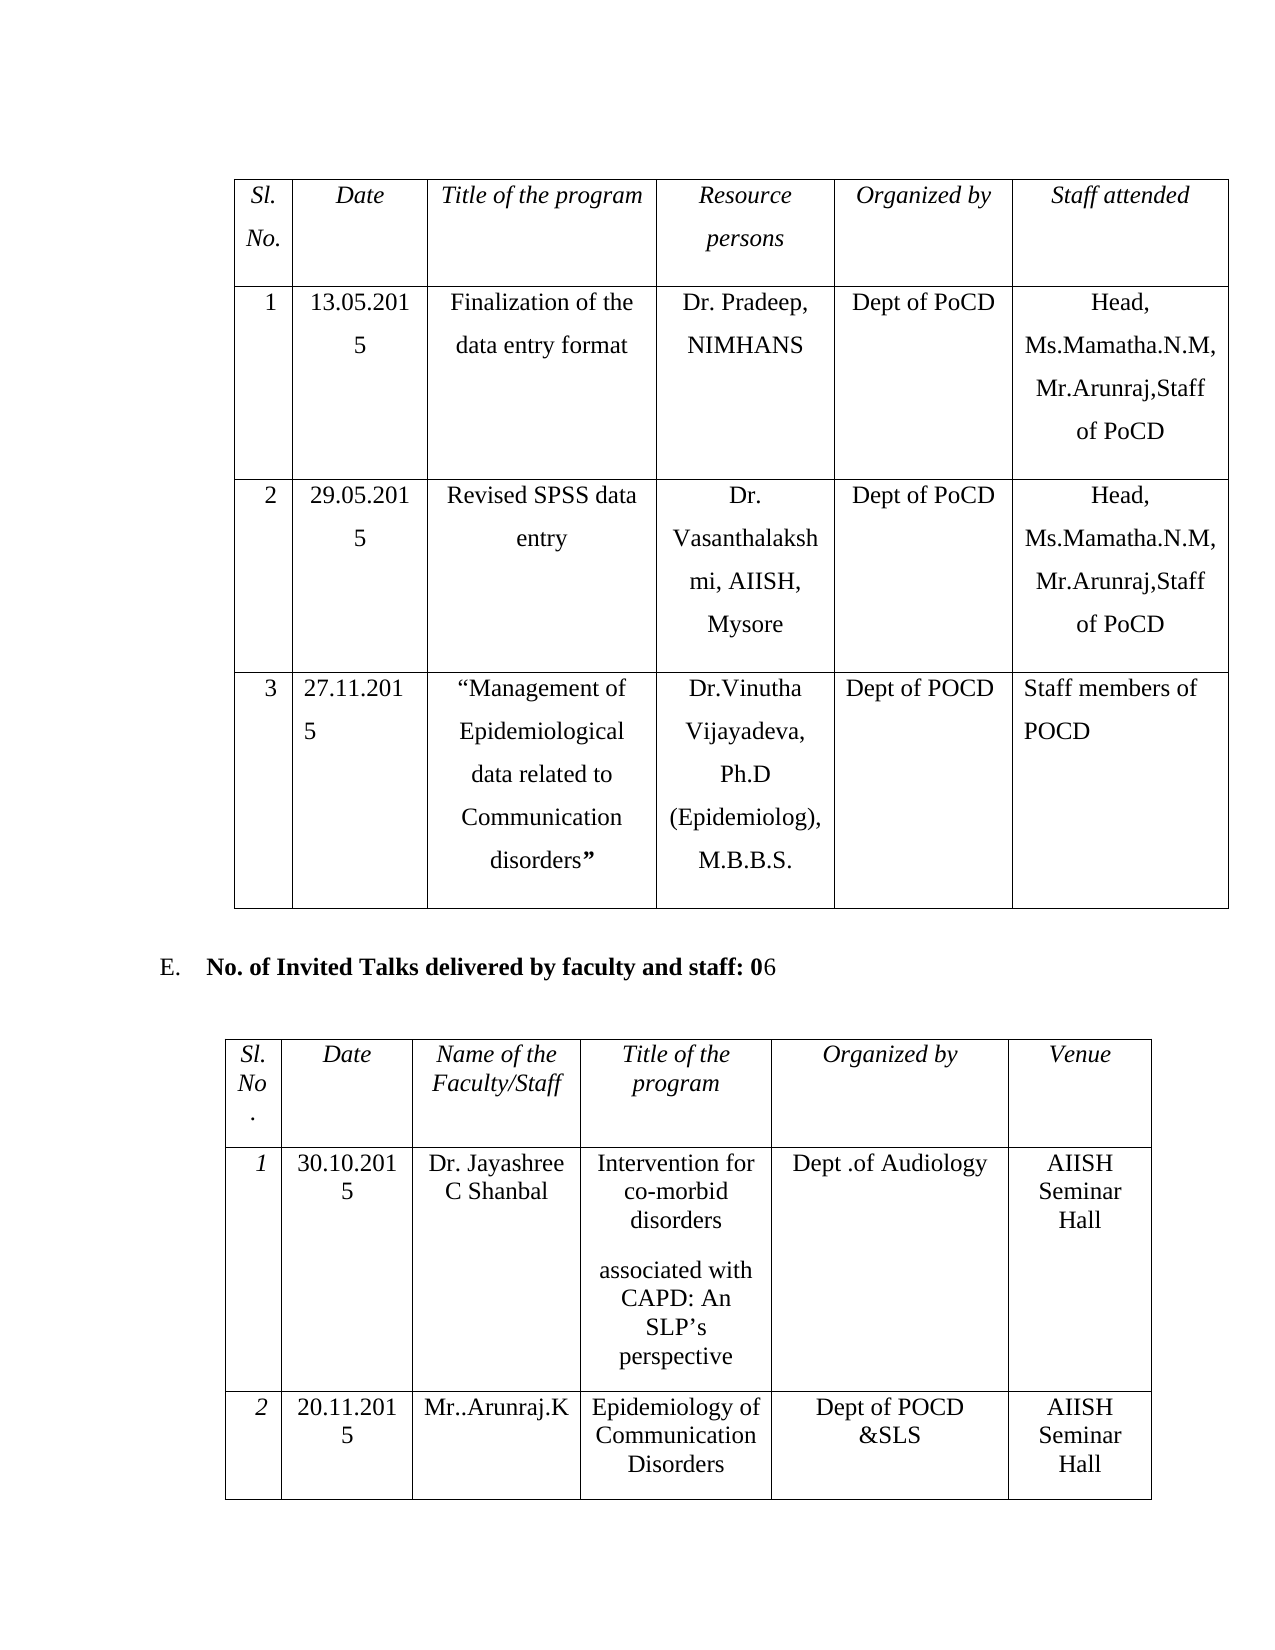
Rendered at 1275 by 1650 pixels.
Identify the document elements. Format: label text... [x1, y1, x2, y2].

table_header Resource persons [657, 180, 834, 286]
table_cell Dept of PoCD [835, 480, 1012, 672]
table_cell 1 [235, 287, 292, 479]
table_cell Dept of POCD [835, 673, 1012, 908]
table_header Title of the program [428, 180, 656, 286]
table_cell 3 [235, 673, 292, 908]
table_cell 13.05.2015 [293, 287, 427, 479]
table_cell Epidemiology of Communication Disorders [581, 1392, 771, 1499]
table_cell “Management of Epidemiological data related to Communication disorders” [428, 673, 656, 908]
table_cell Dr. Pradeep, NIMHANS [657, 287, 834, 479]
table_cell Revised SPSS data entry [428, 480, 656, 672]
table_cell Dept .of Audiology [772, 1148, 1008, 1391]
table_cell Head, Ms.Mamatha.N.M, Mr.Arunraj,Staff of PoCD [1013, 287, 1228, 479]
table_cell Dr. Vasanthalakshmi, AIISH, Mysore [657, 480, 834, 672]
table_cell Finalization of the data entry format [428, 287, 656, 479]
table_cell Mr..Arunraj.K [413, 1392, 580, 1499]
table_header Date [282, 1040, 412, 1147]
table_header Staff attended [1013, 180, 1228, 286]
table_header Title of the program [581, 1040, 771, 1147]
table_cell Staff members of POCD [1013, 673, 1228, 908]
table_header Sl. No. [226, 1040, 281, 1147]
table_cell Dr. Jayashree C Shanbal [413, 1148, 580, 1391]
table_cell 2 [226, 1392, 281, 1499]
table_header Sl. No. [235, 180, 292, 286]
table_cell 2 [235, 480, 292, 672]
table_cell AIISH Seminar Hall [1009, 1392, 1151, 1499]
table_header Date [293, 180, 427, 286]
table_cell 27.11.2015 [293, 673, 427, 908]
table_header Venue [1009, 1040, 1151, 1147]
table_header Organized by [835, 180, 1012, 286]
table_cell Intervention for co-morbid disorders associated with CAPD: An SLP’s perspective [581, 1148, 771, 1391]
table_cell 30.10.2015 [282, 1148, 412, 1391]
table_cell AIISH Seminar Hall [1009, 1148, 1151, 1391]
table_cell Head, Ms.Mamatha.N.M, Mr.Arunraj,Staff of PoCD [1013, 480, 1228, 672]
table_cell 29.05.2015 [293, 480, 427, 672]
table_cell Dept of POCD &SLS [772, 1392, 1008, 1499]
table_cell Dept of PoCD [835, 287, 1012, 479]
table_cell 1 [226, 1148, 281, 1391]
table_cell 20.11.2015 [282, 1392, 412, 1499]
table_header Name of the Faculty/Staff [413, 1040, 580, 1147]
table_header Organized by [772, 1040, 1008, 1147]
list No. of Invited Talks delivered by faculty and staff: 06 [159, 952, 1125, 981]
table_cell Dr.Vinutha Vijayadeva, Ph.D (Epidemiolog), M.B.B.S. [657, 673, 834, 908]
